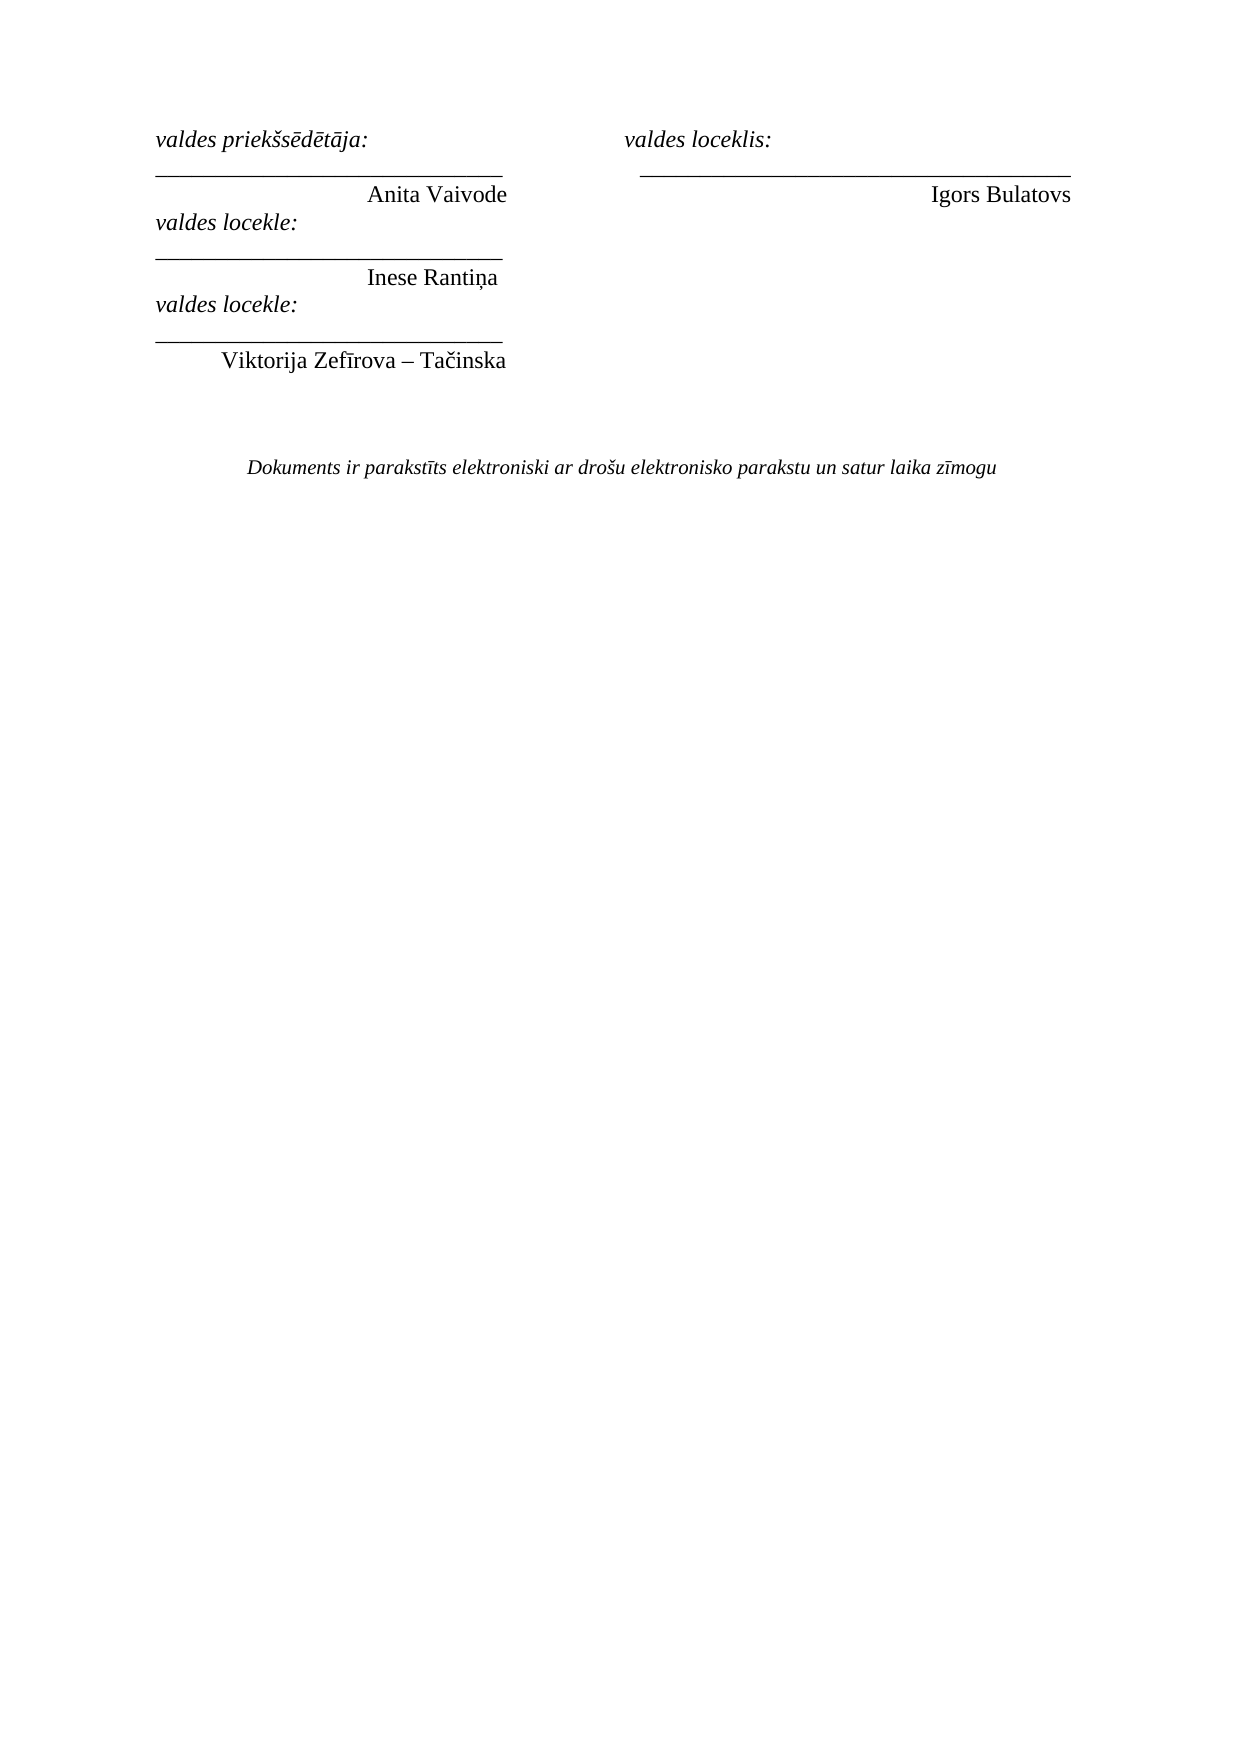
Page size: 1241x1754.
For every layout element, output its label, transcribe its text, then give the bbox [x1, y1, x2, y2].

table_cell valdes priekšsēdētāja: _____________________________ Anita Vaivode valdes locekle: _____________________________ Inese Rantiņa valdes locekle: _____________________________ Viktorija Zefīrova – Tačinska [144, 125, 613, 442]
table_cell valdes loceklis: ____________________________________ Igors Bulatovs [613, 125, 1082, 442]
text Dokuments ir parakstīts elektroniski ar drošu elektronisko parakstu un satur laika zīmogu [118, 455, 1122, 479]
